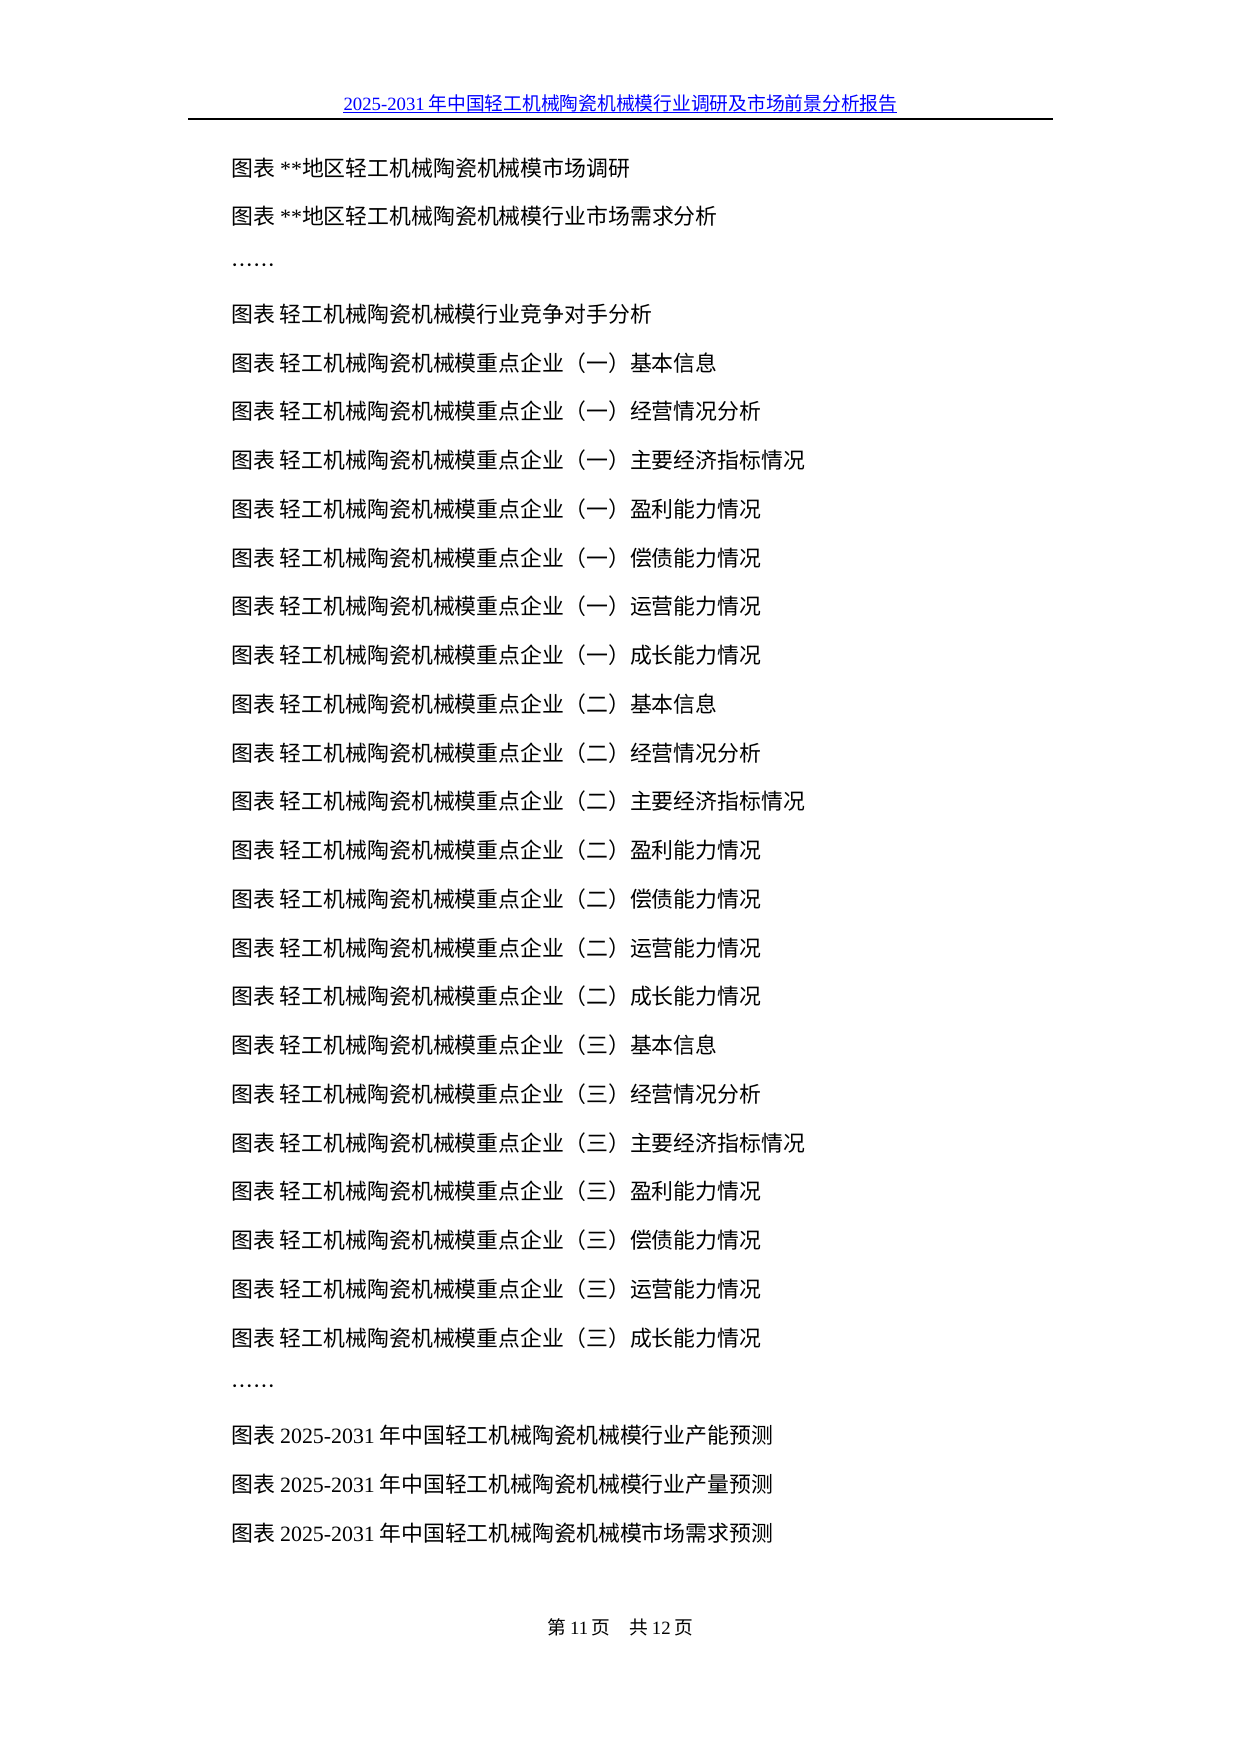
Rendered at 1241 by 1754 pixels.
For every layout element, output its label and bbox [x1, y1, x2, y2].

text [187, 150, 1053, 1548]
